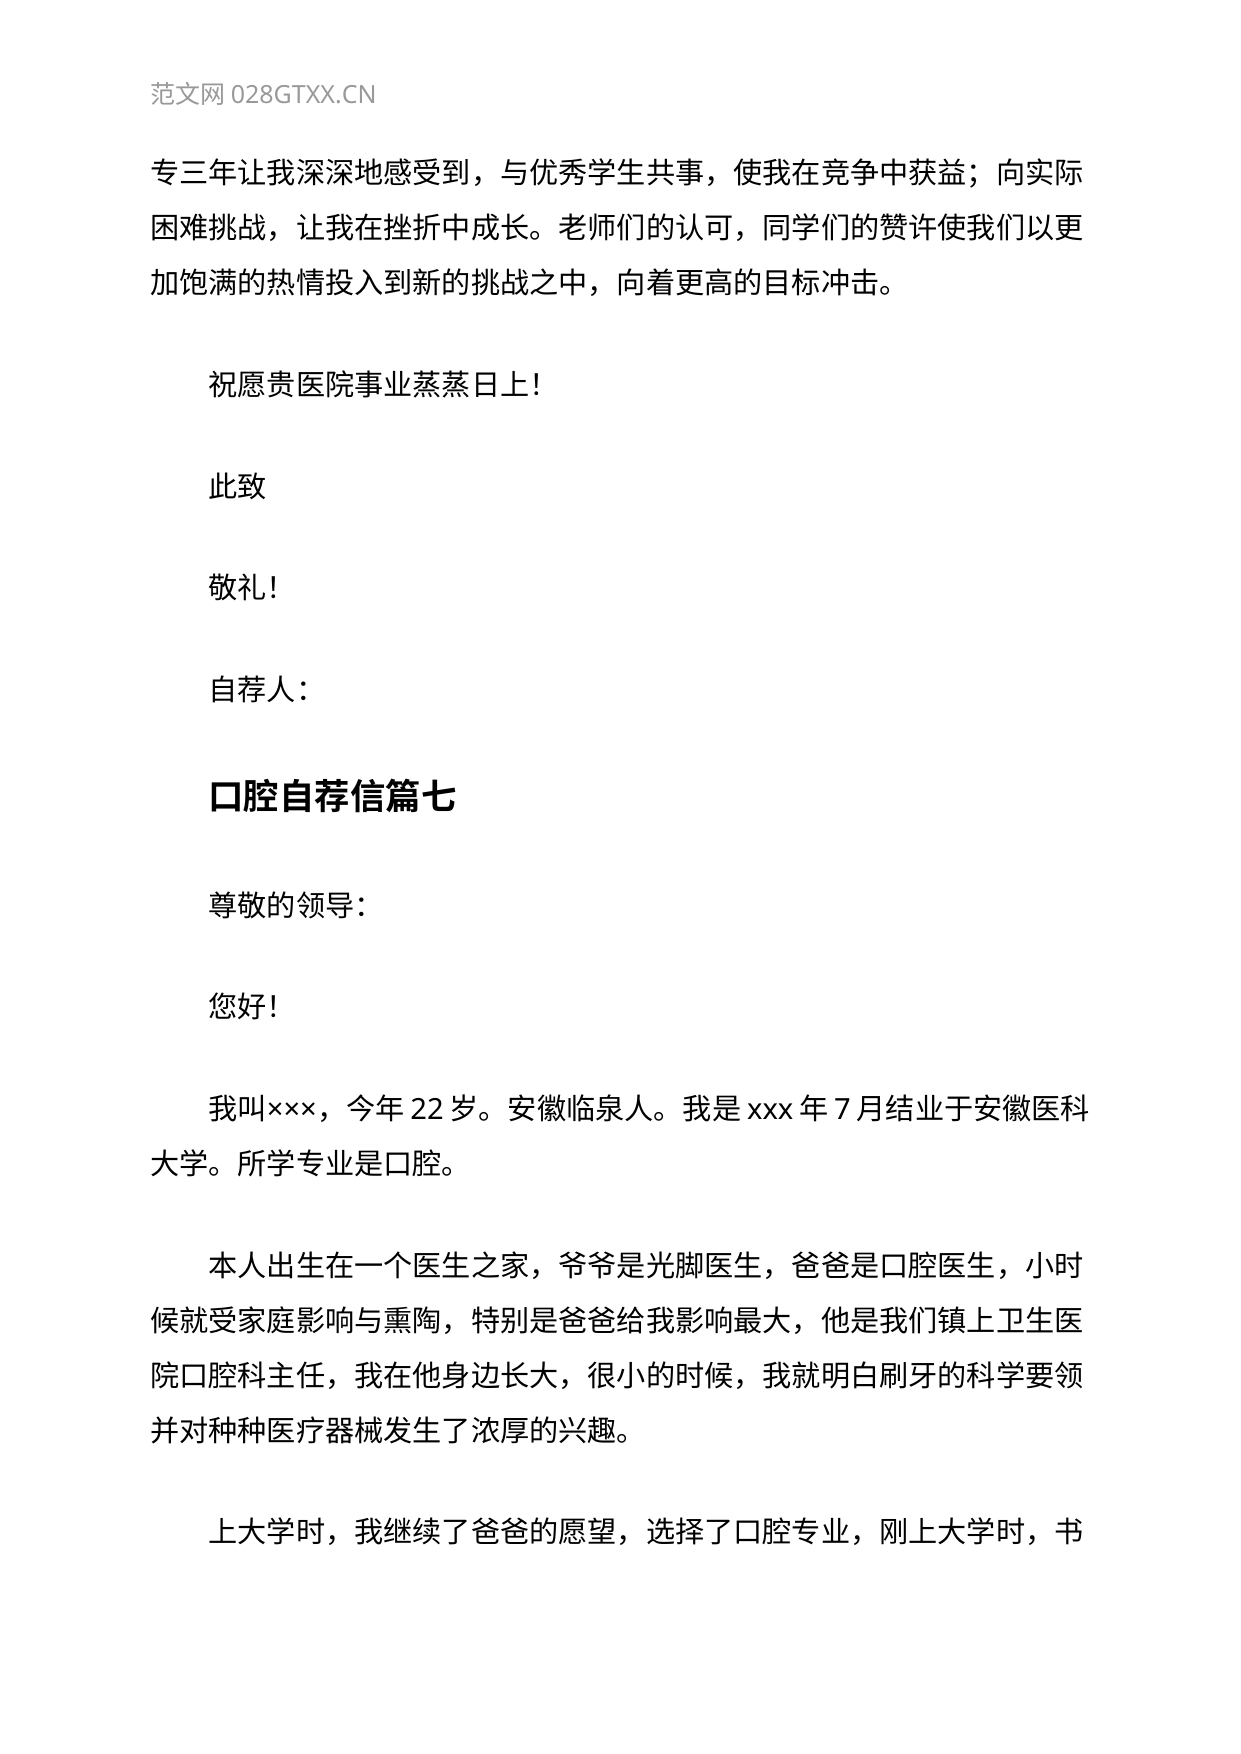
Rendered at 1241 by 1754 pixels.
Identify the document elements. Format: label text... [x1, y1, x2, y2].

text 敬礼！ [150, 565, 1090, 607]
text 此致 [150, 463, 1090, 506]
text 您好！ [150, 984, 1090, 1026]
text 本人出生在一个医生之家，爷爷是光脚医生，爸爸是口腔医生，小时候就受家庭影响与熏陶，特别是爸爸给我影响最大，他是我们镇上卫生医院口腔科主任，我在他身边长大，很小的时候，我就明白刷牙的科学要领并对种种医疗器械发生了浓厚的兴趣。 [150, 1242, 1090, 1449]
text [150, 1509, 1090, 1551]
text 自荐人： [150, 667, 1090, 709]
text 我叫×××，今年22岁。安徽临泉人。我是xxx年7月结业于安徽医科大学。所学专业是口腔。 [150, 1086, 1090, 1183]
text 尊敬的领导： [150, 882, 1090, 924]
text 口腔自荐信篇七 [150, 769, 1090, 820]
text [150, 150, 1090, 302]
text 祝愿贵医院事业蒸蒸日上！ [150, 362, 1090, 404]
